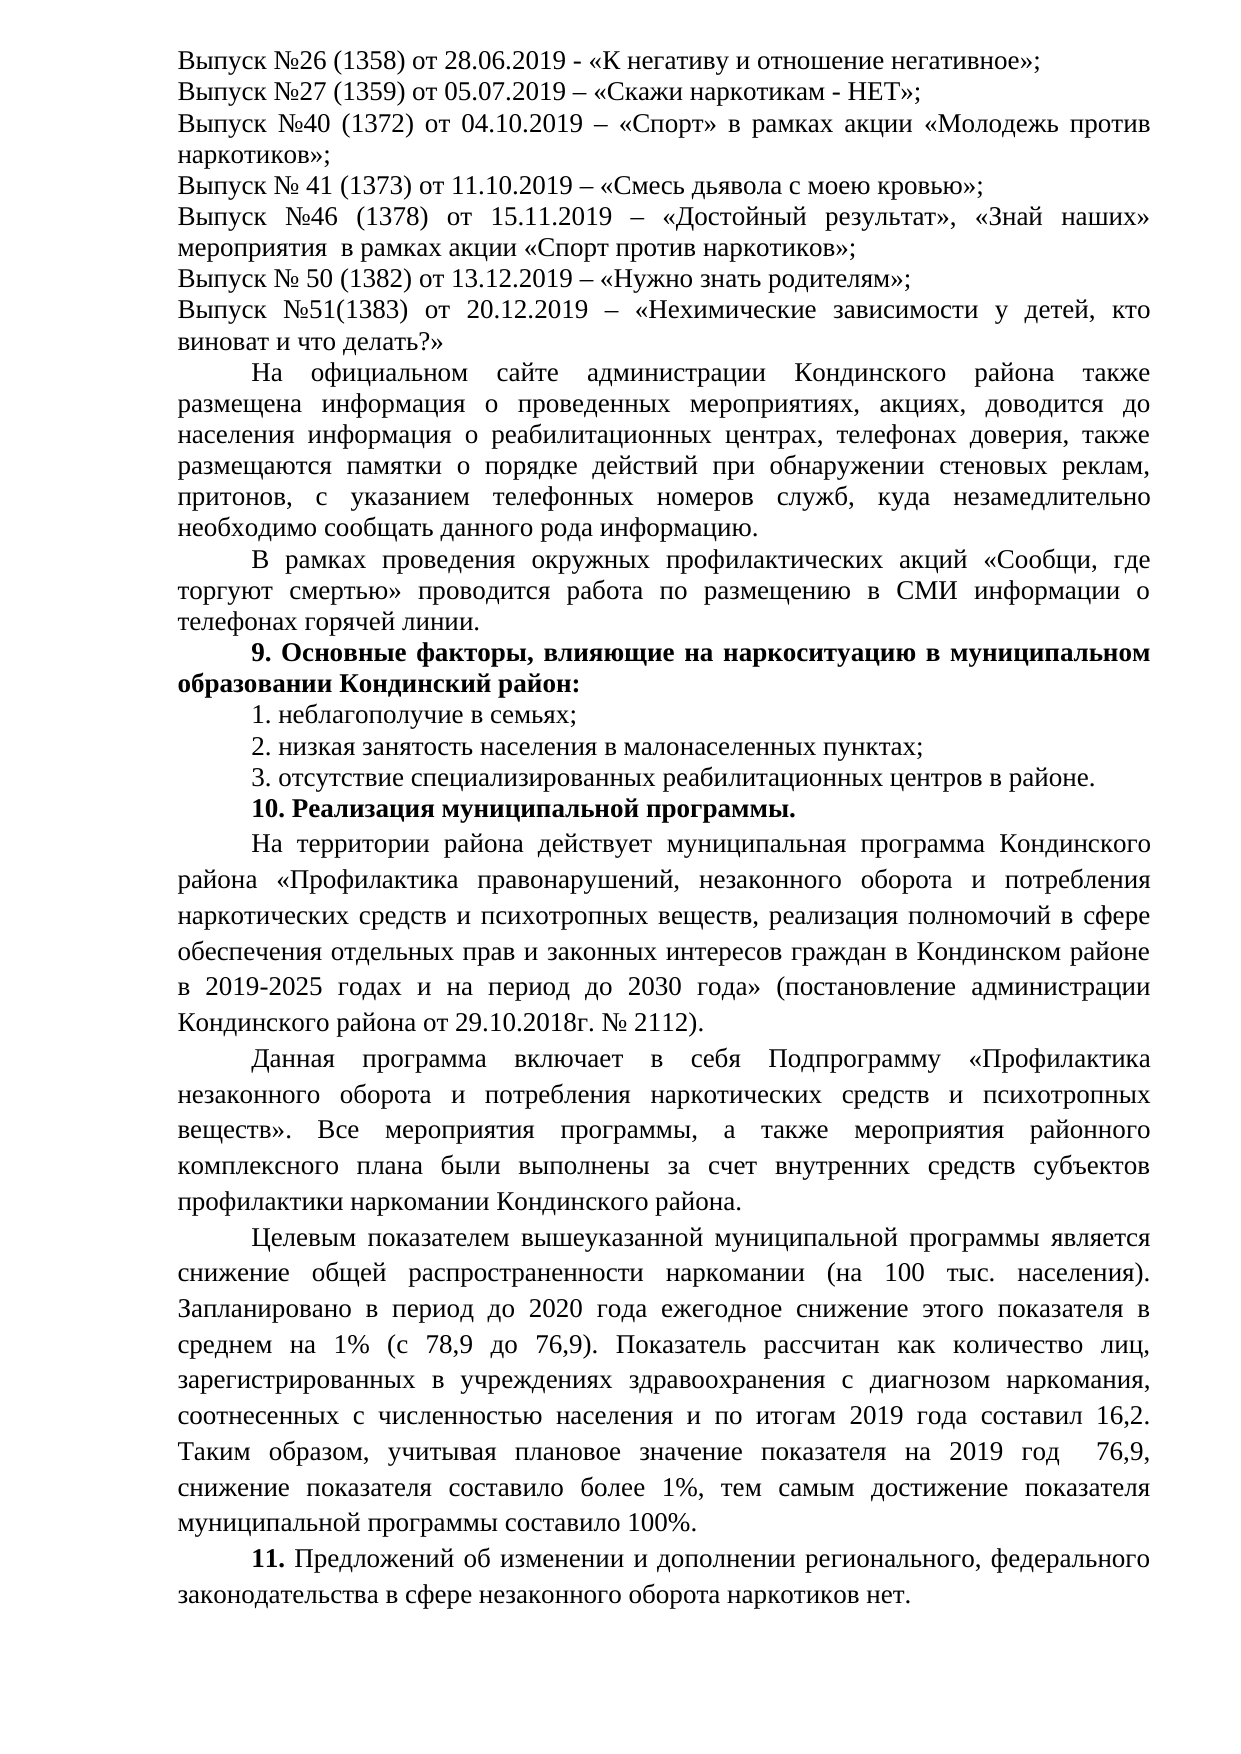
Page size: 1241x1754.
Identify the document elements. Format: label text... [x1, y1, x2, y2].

text 11. Предложений об изменении и дополнении регионального, федерального законодательства в сфере незаконного оборота наркотиков нет. [177, 1542, 1152, 1609]
text Данная программа включает в себя Подпрограмму «Профилактика незаконного оборота и потребления наркотических средств и психотропных веществ». Все мероприятия программы, а также мероприятия районного комплексного плана были выполнены за счет внутренних средств субъектов профилактики наркомании Кондинского района. [177, 1042, 1152, 1216]
text Выпуск №27 (1359) от 05.07.2019 – «Скажи наркотикам - НЕТ»; [177, 76, 1152, 107]
text На официальном сайте администрации Кондинского района также размещена информация о проведенных мероприятиях, акциях, доводится до населения информация о реабилитационных центрах, телефонах доверия, также размещаются памятки о порядке действий при обнаружении стеновых реклам, притонов, с указанием телефонных номеров служб, куда незамедлительно необходимо сообщать данного рода информацию. [177, 356, 1152, 543]
text В рамках проведения окружных профилактических акций «Сообщи, где торгуют смертью» проводится работа по размещению в СМИ информации о телефонах горячей линии. [177, 543, 1152, 636]
text Выпуск №46 (1378) от 15.11.2019 – «Достойный результат», «Знай наших» мероприятия в рамках акции «Спорт против наркотиков»; [177, 200, 1152, 262]
text Целевым показателем вышеуказанной муниципальной программы является снижение общей распространенности наркомании (на 100 тыс. населения). Запланировано в период до 2020 года ежегодное снижение этого показателя в среднем на 1% (с 78,9 до 76,9). Показатель рассчитан как количество лиц, зарегистрированных в учреждениях здравоохранения с диагнозом наркомания, соотнесенных с численностью населения и по итогам 2019 года составил 16,2. Таким образом, учитывая плановое значение показателя на 2019 год 76,9, снижение показателя составило более 1%, тем самым достижение показателя муниципальной программы составило 100%. [177, 1221, 1152, 1538]
text Выпуск № 41 (1373) от 11.10.2019 – «Смесь дьявола с моею кровью»; [177, 169, 1152, 200]
text Выпуск №51(1383) от 20.12.2019 – «Нехимические зависимости у детей, кто виноват и что делать?» [177, 293, 1152, 356]
text 10. Реализация муниципальной программы. [177, 792, 1152, 823]
text 1. неблагополучие в семьях; [177, 698, 1152, 729]
text 2. низкая занятость населения в малонаселенных пунктах; [177, 729, 1152, 761]
text 3. отсутствие специализированных реабилитационных центров в районе. [177, 761, 1152, 792]
text На территории района действует муниципальная программа Кондинского района «Профилактика правонарушений, незаконного оборота и потребления наркотических средств и психотропных веществ, реализация полномочий в сфере обеспечения отдельных прав и законных интересов граждан в Кондинском районе в 2019-2025 годах и на период до 2030 года» (постановление администрации Кондинского района от 29.10.2018г. № 2112). [177, 828, 1152, 1037]
text 9. Основные факторы, влияющие на наркоситуацию в муниципальном образовании Кондинский район: [177, 636, 1152, 698]
text Выпуск №26 (1358) от 28.06.2019 - «К негативу и отношение негативное»; [177, 44, 1152, 76]
text Выпуск № 50 (1382) от 13.12.2019 – «Нужно знать родителям»; [177, 262, 1152, 293]
text Выпуск №40 (1372) от 04.10.2019 – «Спорт» в рамках акции «Молодежь против наркотиков»; [177, 107, 1152, 169]
